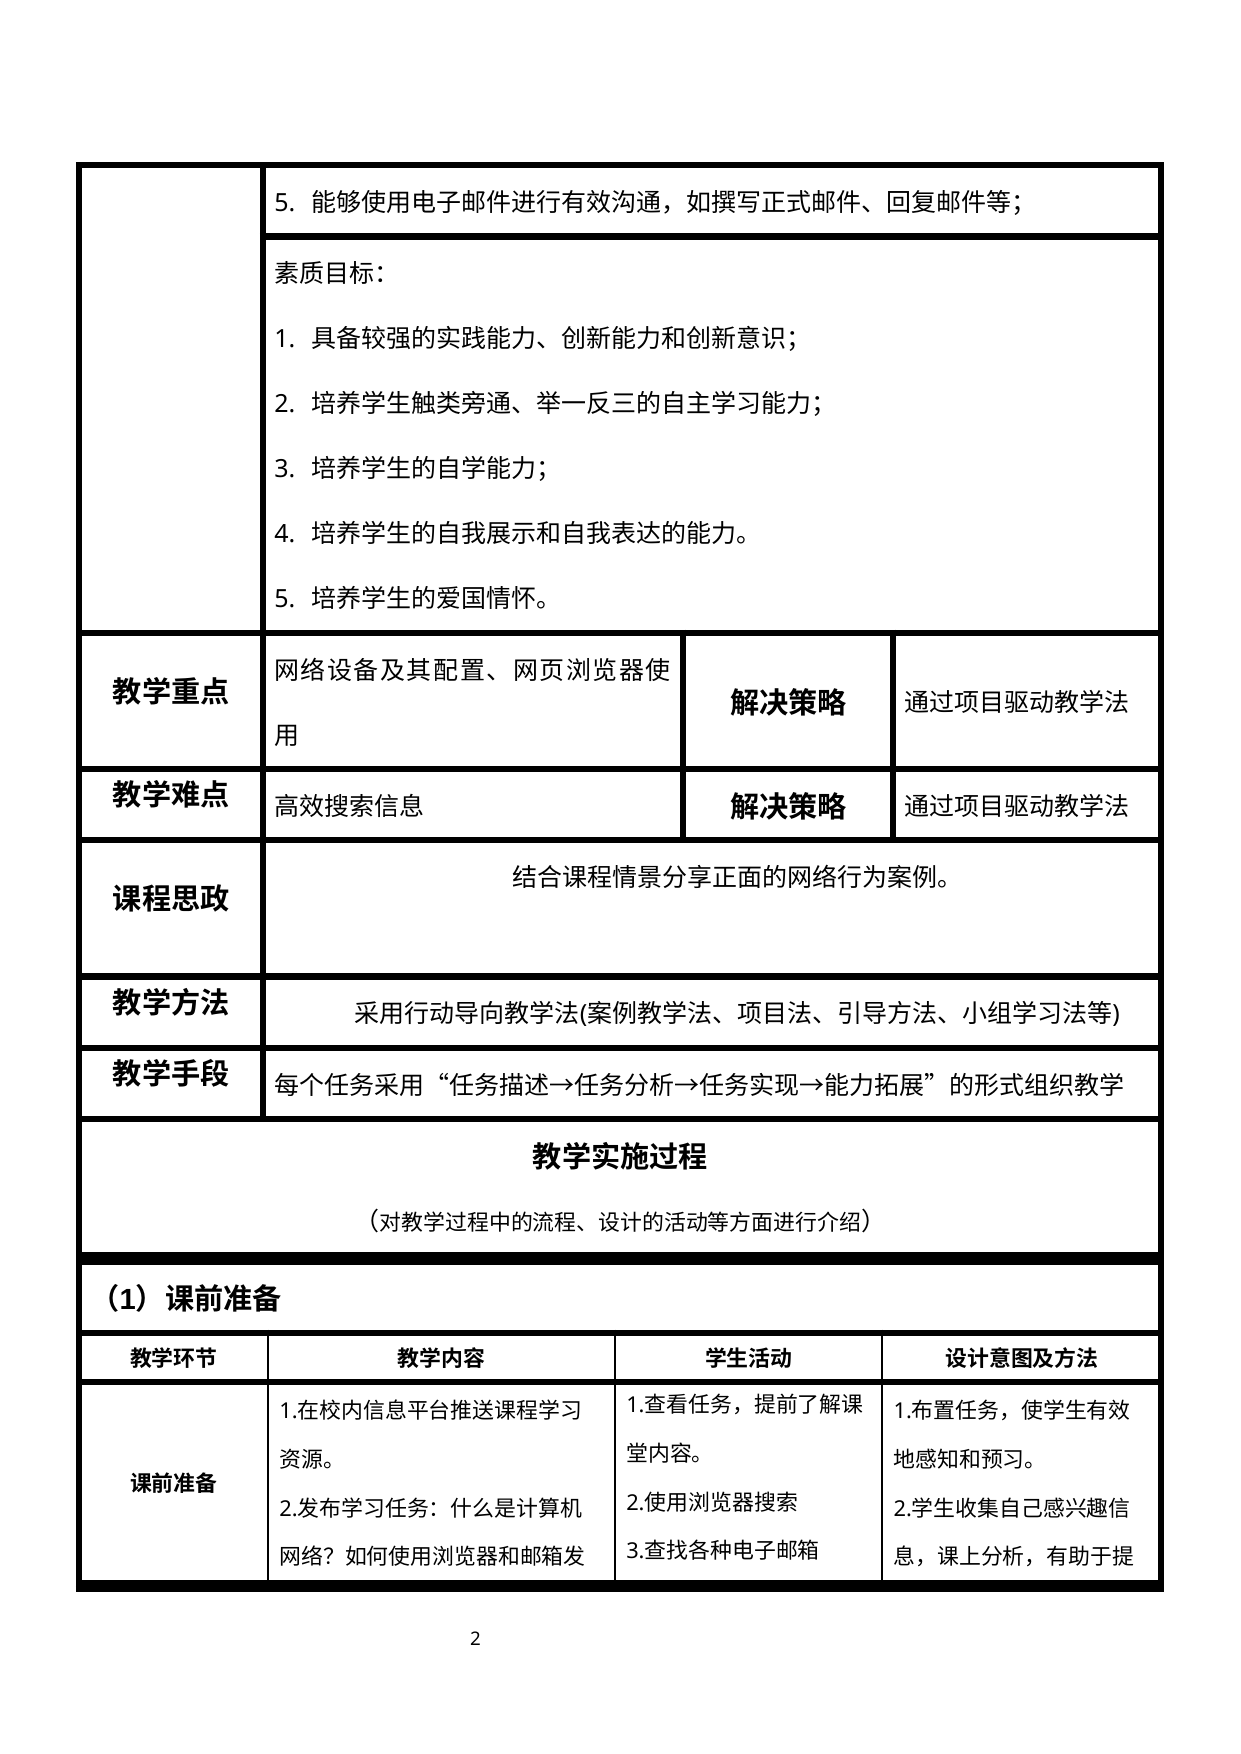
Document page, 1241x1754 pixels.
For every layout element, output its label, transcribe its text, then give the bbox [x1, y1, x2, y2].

table_cell 课程思政 [82, 843, 260, 973]
table_cell 教学手段 [82, 1051, 260, 1116]
table_cell 通过项目驱动教学法 [896, 636, 1158, 766]
table_cell 教学实施过程 （对教学过程中的流程、设计的活动等方面进行介绍） [82, 1122, 1158, 1252]
table_cell [616, 1336, 881, 1379]
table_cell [266, 168, 1158, 233]
table_cell 网络设备及其配置、网页浏览器使用 [266, 636, 680, 766]
table_cell 采用行动导向教学法(案例教学法、项目法、引导方法、小组学习法等) [266, 980, 1158, 1044]
table_cell 教学难点 [82, 772, 260, 837]
table_cell 教学方法 [82, 980, 260, 1044]
table_cell 解决策略 [686, 772, 890, 837]
table_cell [269, 1385, 614, 1580]
table_cell 素质目标： 具备较强的实践能力、创新能力和创新意识； 培养学生触类旁通、举一反三的自主学习能力； 培养学生的自学能力； 培养学生的自我展示和自我表达的能力。 培养学生的爱国情怀。 [266, 240, 1158, 629]
table_cell [82, 1336, 267, 1379]
table_cell [82, 1385, 267, 1580]
table_cell [269, 1336, 614, 1379]
table_cell [82, 1265, 1158, 1330]
table_cell 通过项目驱动教学法 [896, 772, 1158, 837]
table_cell 每个任务采用“任务描述→任务分析→任务实现→能力拓展”的形式组织教学 [266, 1051, 1158, 1116]
table_cell [883, 1385, 1158, 1580]
table_cell [883, 1336, 1158, 1379]
table_cell 高效搜索信息 [266, 772, 680, 837]
table_cell 解决策略 [686, 636, 890, 766]
table_cell 结合课程情景分享正面的网络行为案例。 [266, 843, 1158, 973]
table_cell [616, 1385, 881, 1580]
table_cell 教学重点 [82, 636, 260, 766]
